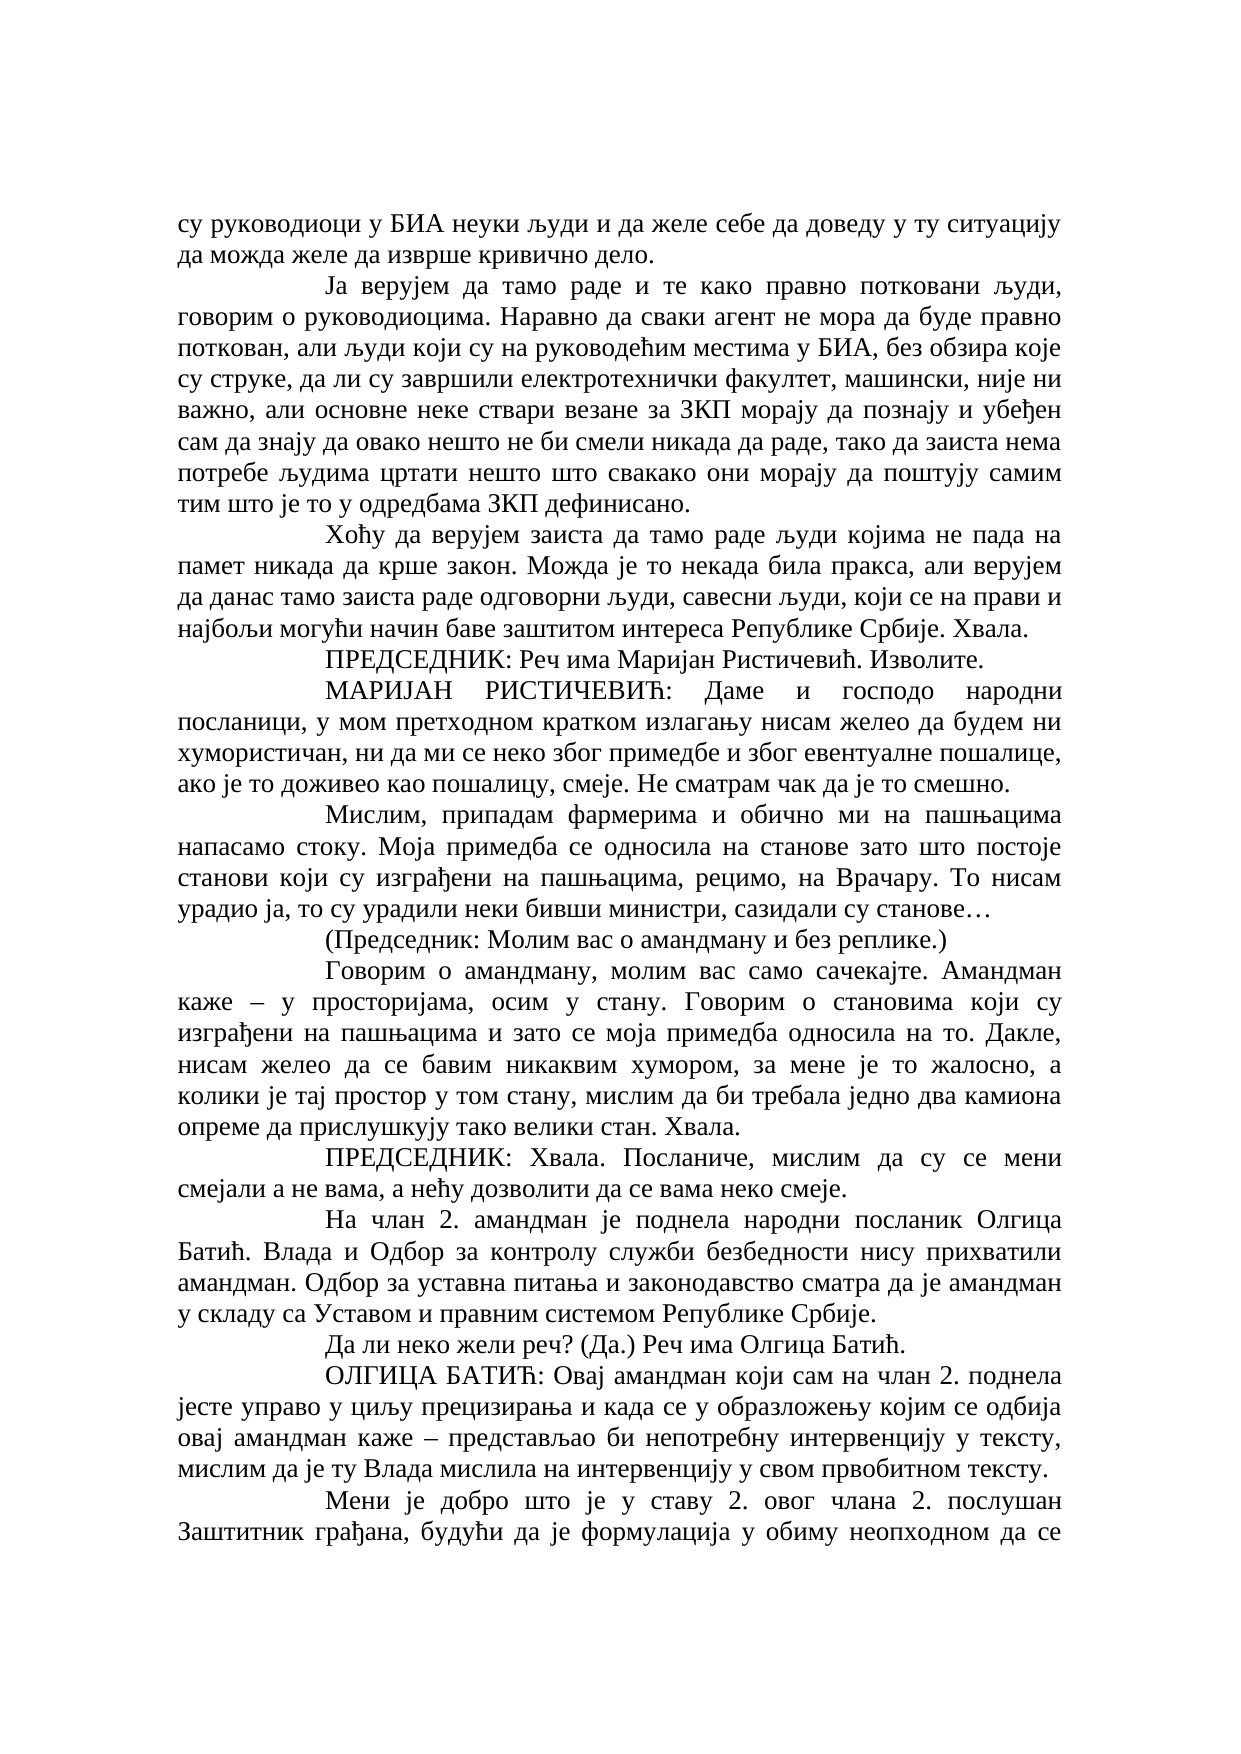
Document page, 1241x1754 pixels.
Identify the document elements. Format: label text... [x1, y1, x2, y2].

text ОЛГИЦА БАТИЋ: Овај амандман који сам на члан 2. поднела јесте управо у циљу прецизирања и када се у образложењу којим се одбија овај амандман каже – представљао би непотребну интервенцију у тексту, мислим да је ту Влада мислила на интервенцију у свом првобитном тексту. [177, 1359, 1063, 1484]
text На члан 2. амандман је поднела народни посланик Олгица Батић. Влада и Одбор за контролу служби безбедности нису прихватили амандман. Одбор за уставна питања и законодавство сматра да је амандман у складу са Уставом и правним системом Републике Србије. [177, 1203, 1063, 1328]
text ПРЕДСЕДНИК: Реч има Маријан Ристичевић. Изволите. [177, 643, 1063, 674]
text Да ли неко жели реч? (Да.) Реч има Олгица Батић. [177, 1328, 1063, 1359]
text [177, 207, 1063, 269]
text Ја верујем да тамо раде и те како правно потковани људи, говорим о руководиоцима. Наравно да сваки агент не мора да буде правно поткован, али људи који су на руководећим местима у БИА, без обзира које су струке, да ли су завршили електротехнички факултет, машински, није ни важно, али основне неке ствари везане за ЗКП морају да познају и убеђен сам да знају да овако нешто не би смели никада да раде, тако да заиста нема потребе људима цртати нешто што свакако они морају да поштују самим тим што је то у одредбама ЗКП дефинисано. [177, 269, 1063, 518]
text ПРЕДСЕДНИК: Хвала. Посланиче, мислим да су се мени смејали а не вама, а нећу дозволити да се вама неко смеје. [177, 1141, 1063, 1203]
text Мислим, припадам фармерима и обично ми на пашњацима напасамо стоку. Моја примедба се односила на станове зато што постоје станови који су изграђени на пашњацима, рецимо, на Врачару. То нисам урадио ја, то су урадили неки бивши министри, сазидали су станове… [177, 798, 1063, 923]
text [177, 1484, 1063, 1546]
text (Председник: Молим вас о амандману и без реплике.) [177, 923, 1063, 954]
text Хоћу да верујем заиста да тамо раде људи којима не пада на памет никада да крше закон. Можда је то некада била пракса, али верујем да данас тамо заиста раде одговорни људи, савесни људи, који се на прави и најбољи могући начин баве заштитом интереса Републике Србије. Хвала. [177, 518, 1063, 643]
text МАРИЈАН РИСТИЧЕВИЋ: Даме и господо народни посланици, у мом претходном кратком излагању нисам желео да будем ни хумористичан, ни да ми се неко због примедбе и због евентуалне пошалице, ако је то доживео као пошалицу, смеје. Не сматрам чак да је то смешно. [177, 674, 1063, 798]
text Говорим о амандману, молим вас само сачекајте. Амандман каже – у просторијама, осим у стану. Говорим о становима који су изграђени на пашњацима и зато се моја примедба односила на то. Дакле, нисам желео да се бавим никаквим хумором, за мене је то жалосно, а колики је тај простор у том стану, мислим да би требала једно два камиона опреме да прислушкују тако велики стан. Хвала. [177, 954, 1063, 1141]
